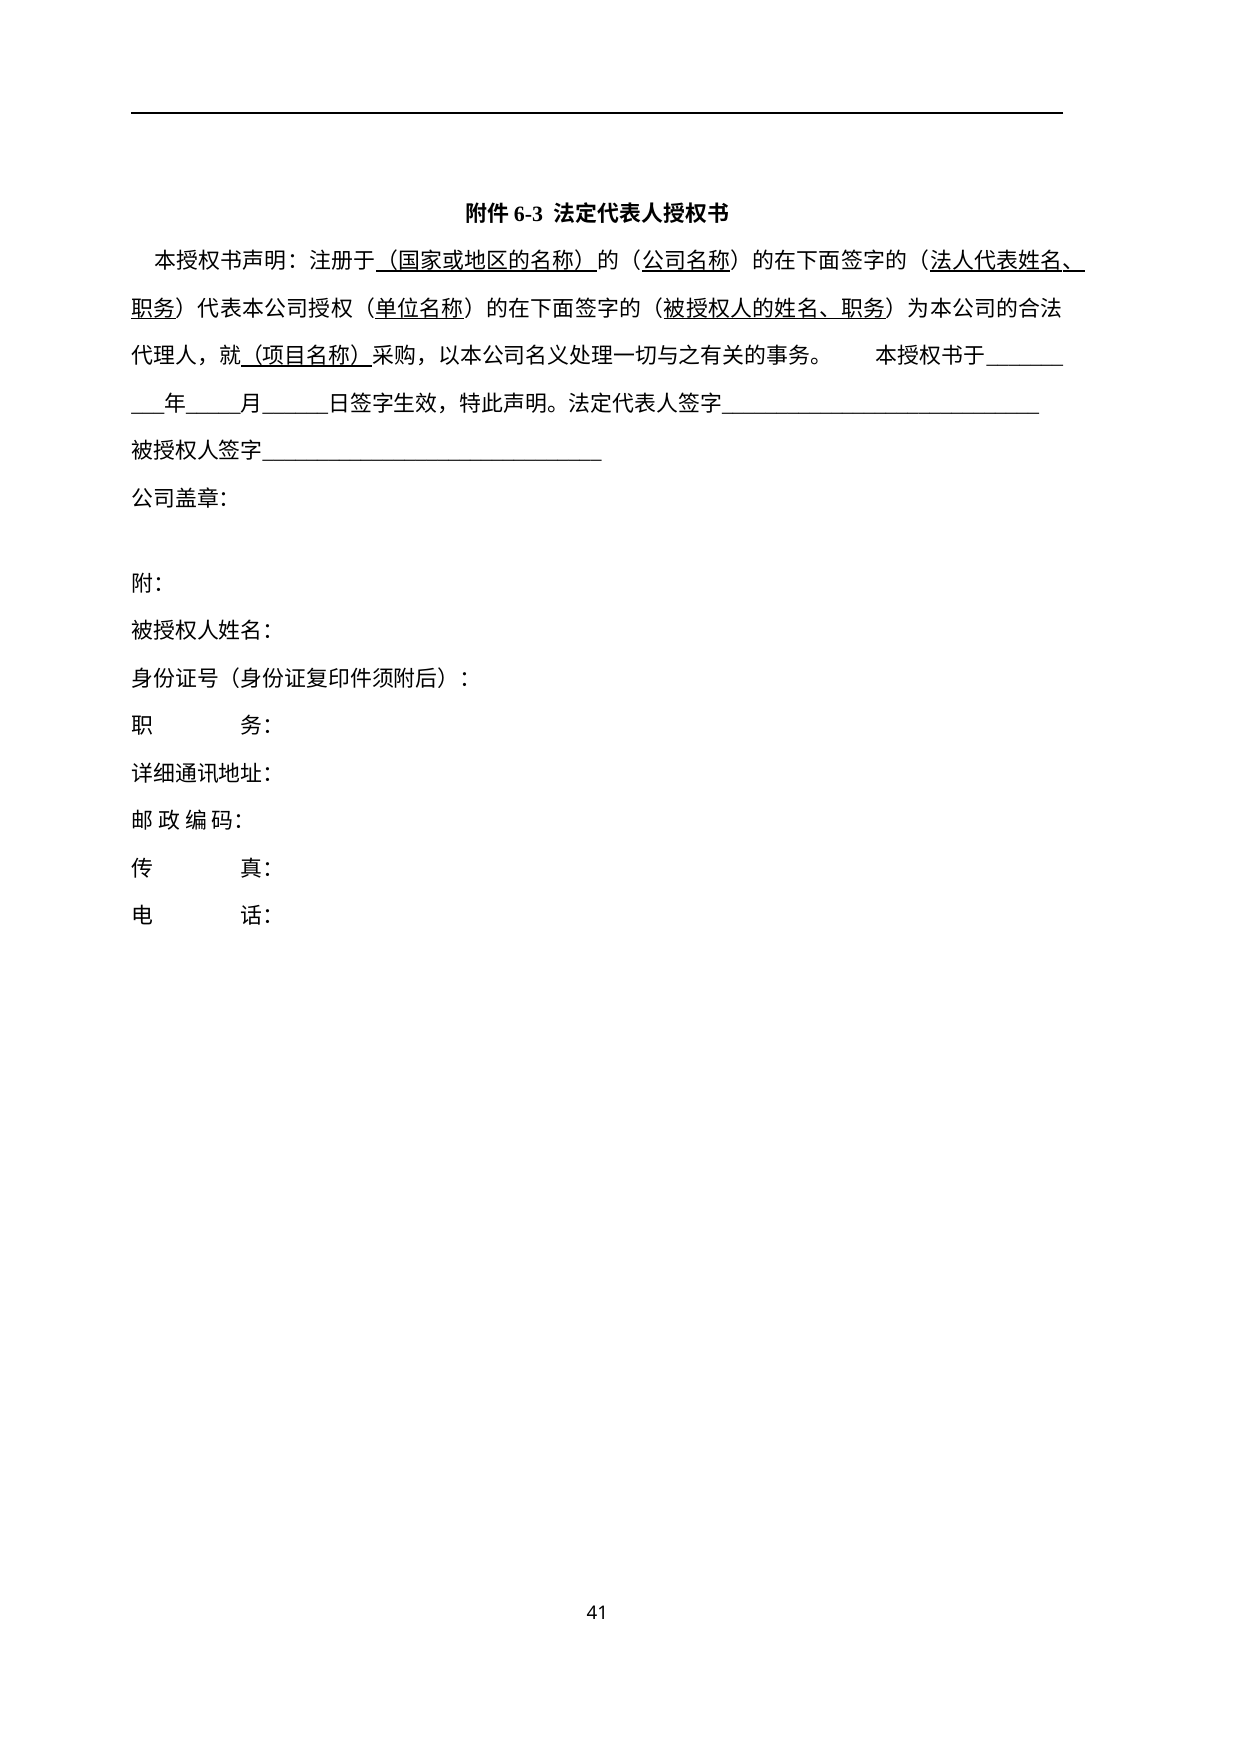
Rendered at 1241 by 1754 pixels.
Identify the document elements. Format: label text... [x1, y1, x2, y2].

text 传 真： [131, 851, 1063, 883]
text 职 务： [131, 708, 1063, 740]
text 被授权人签字_______________________________ [131, 433, 1063, 465]
text 邮 政 编 码： [131, 803, 1063, 835]
text 附： [131, 566, 1063, 598]
subtitle 附件6-3 法定代表人授权书 [131, 196, 1063, 227]
text 被授权人姓名： [131, 613, 1063, 645]
text 身份证号（身份证复印件须附后）： [131, 661, 1063, 693]
text 详细通讯地址： [131, 756, 1063, 788]
text 本授权书声明：注册于（国家或地区的名称）的（公司名称）的在下面签字的（法人代表姓名、职务）代表本公司授权（单位名称）的在下面签字的（被授权人的姓名、职务）为本公司的合法代理人，就（项目名称）采购，以本公司名义处理一切与之有关的事务。 本授权书于__________年_____月______日签字生效，特此声明。法定代表人签字_____________________________ [131, 243, 1063, 417]
text 公司盖章： [131, 481, 1063, 512]
text 电 话： [131, 898, 1063, 930]
